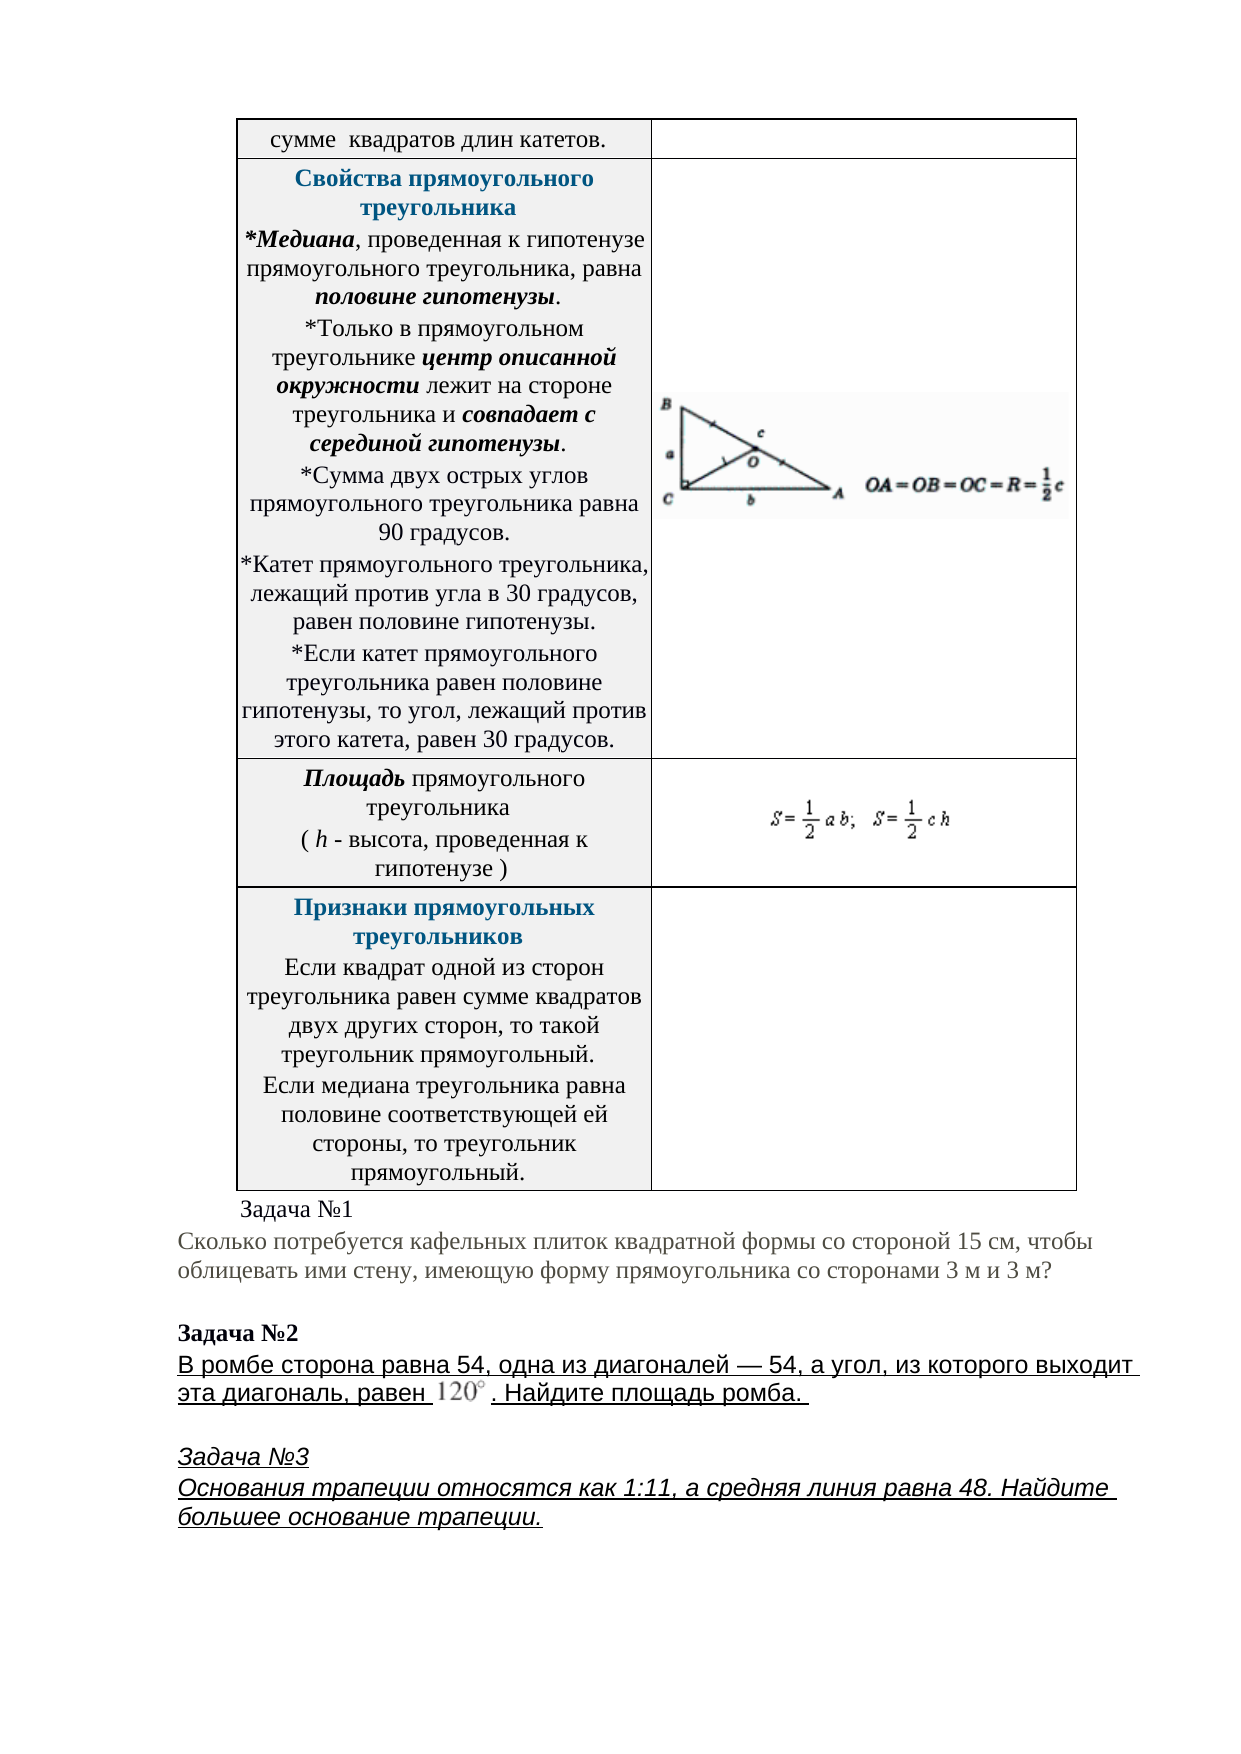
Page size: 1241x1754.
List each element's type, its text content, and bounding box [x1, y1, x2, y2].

picture [765, 797, 957, 842]
table_cell [652, 120, 1076, 157]
table_cell Площадь прямоугольного треугольника ( h - высота, проведенная к гипотенузе ) [238, 759, 651, 886]
text Основания трапеции относятся как 1:11, а средняя линия равна 48. Найдите большее основание трапеции. [177, 1473, 1152, 1531]
table_cell [652, 759, 1076, 886]
table_cell Свойства прямоугольного треугольника *Медиана, проведенная к гипотенузе прямоугольного треугольника, равна половине гипотенузы. *Только в прямоугольном треугольнике центр описанной окружности лежит на стороне треугольника и совпадает с серединой гипотенузы. *Сумма двух острых углов прямоугольного треугольника равна 90 градусов. *Катет прямоугольного треугольника, лежащий против угла в 30 градусов, равен половине гипотенузы. *Если катет прямоугольного треугольника равен половине гипотенузы, то угол, лежащий против этого катета, равен 30 градусов. [238, 159, 651, 757]
table_cell Признаки прямоугольных треугольников Если квадрат одной из сторон треугольника равен сумме квадратов двух других сторон, то такой треугольник прямоугольный. Если медиана треугольника равна половине соответствующей ей стороны, то треугольник прямоугольный. [238, 888, 651, 1190]
text Задача №1 [240, 1194, 1152, 1223]
picture [653, 392, 1069, 519]
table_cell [238, 120, 651, 157]
picture [432, 1378, 491, 1402]
text Задача №2 [177, 1318, 1152, 1347]
table_cell [652, 159, 1076, 757]
table_cell [652, 888, 1076, 1190]
text Задача №3 [177, 1442, 1152, 1471]
text Сколько потребуется кафельных плиток квадратной формы со стороной 15 см, чтобы облицевать ими стену, имеющую форму прямоугольника со сторонами 3 м и 3 м? [177, 1226, 1152, 1283]
text В ромбе сторона равна 54, одна из диагоналей — 54, а угол, из которого выходит эта диагональ, равен . Найдите площадь ромба. [177, 1350, 1152, 1407]
